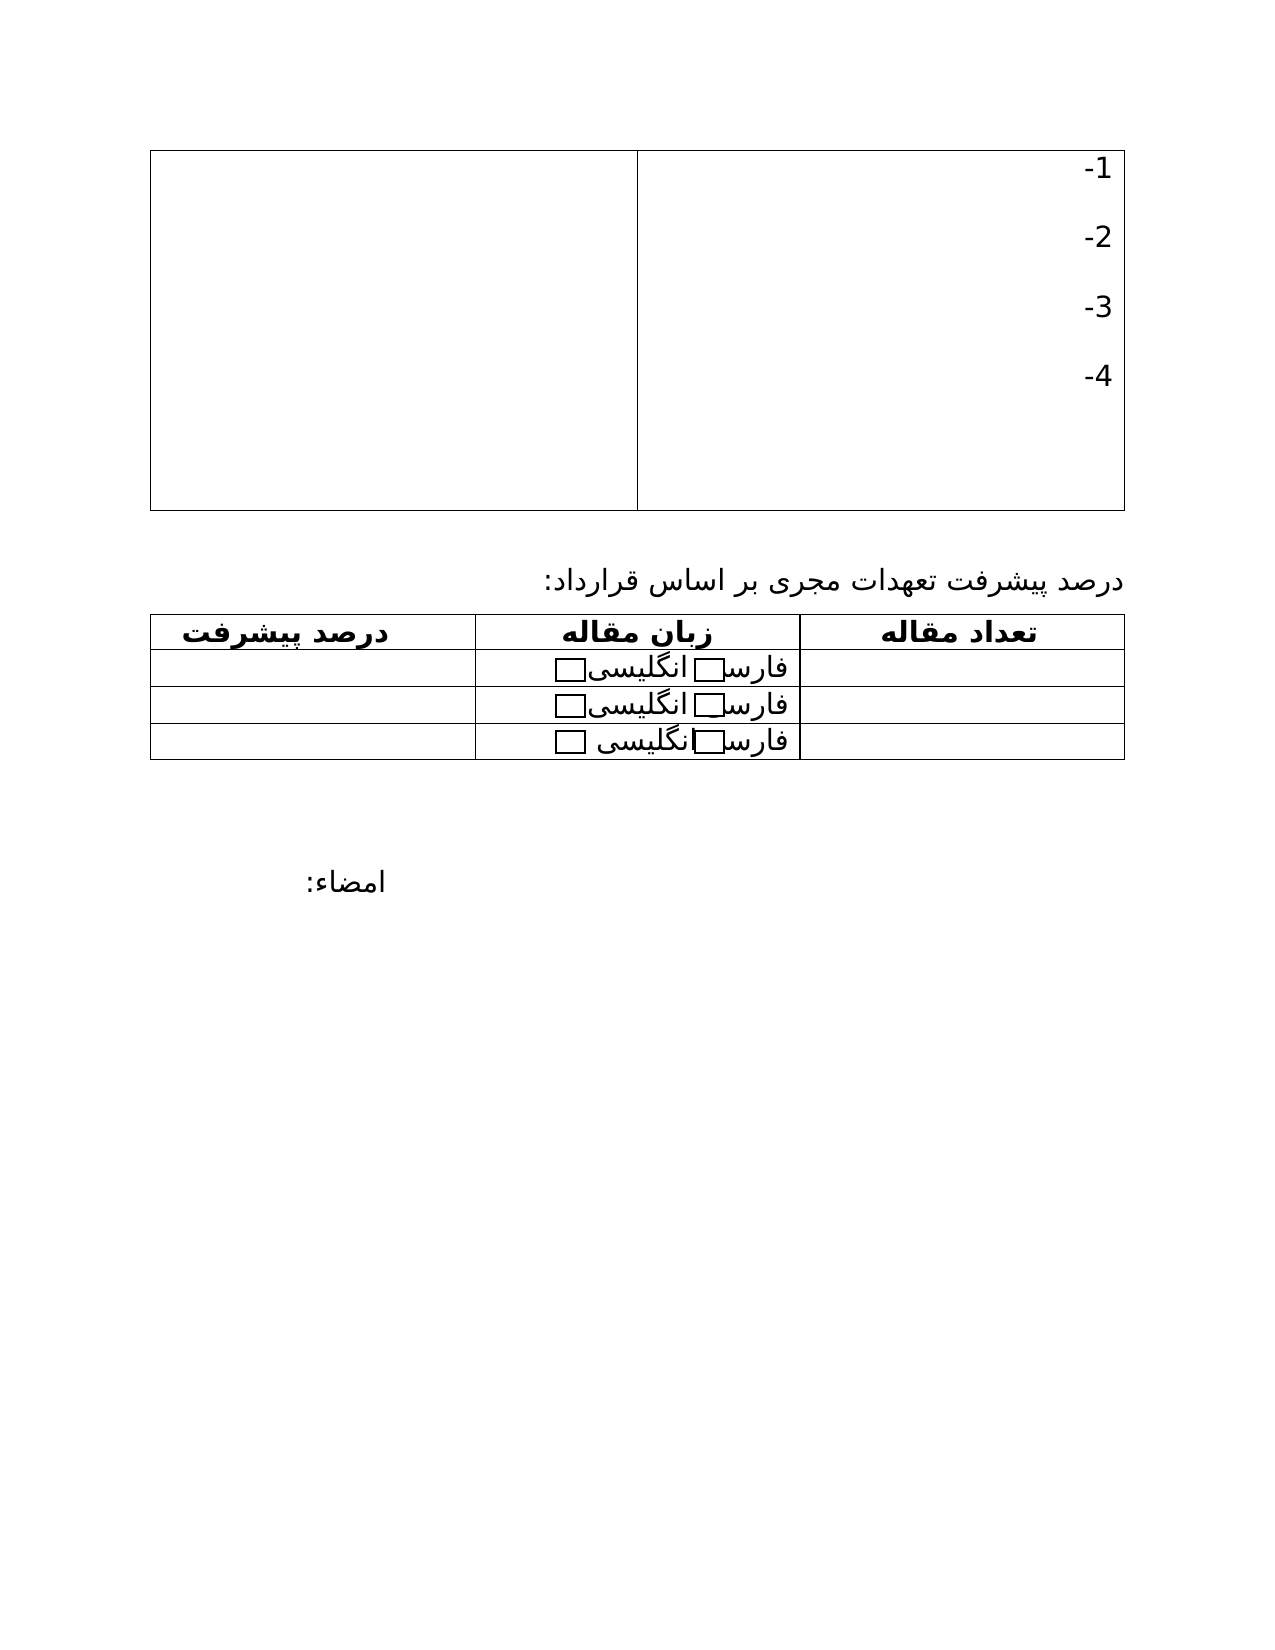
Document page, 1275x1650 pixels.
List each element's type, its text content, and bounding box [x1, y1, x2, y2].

table_cell [151, 724, 475, 759]
table_cell [151, 650, 475, 686]
text درصد پیشرفت تعهدات مجری بر اساس قرارداد: [150, 564, 1125, 598]
table_header تعداد مقاله [801, 615, 1124, 649]
table_cell [151, 151, 637, 510]
table_cell [151, 687, 475, 723]
table_header زبان مقاله [476, 615, 799, 649]
text امضاء: [150, 865, 1125, 899]
table_cell [801, 650, 1124, 686]
table_cell 1- 2- 3- 4- [638, 151, 1124, 510]
table_cell [801, 724, 1124, 759]
table_cell فارسی انگلیسی [476, 724, 799, 759]
table_cell فارسی انگلیسی [476, 687, 799, 723]
table_header درصد پیشرفت [151, 615, 475, 649]
table_cell [801, 687, 1124, 723]
table_cell فارسی انگلیسی [476, 650, 799, 686]
